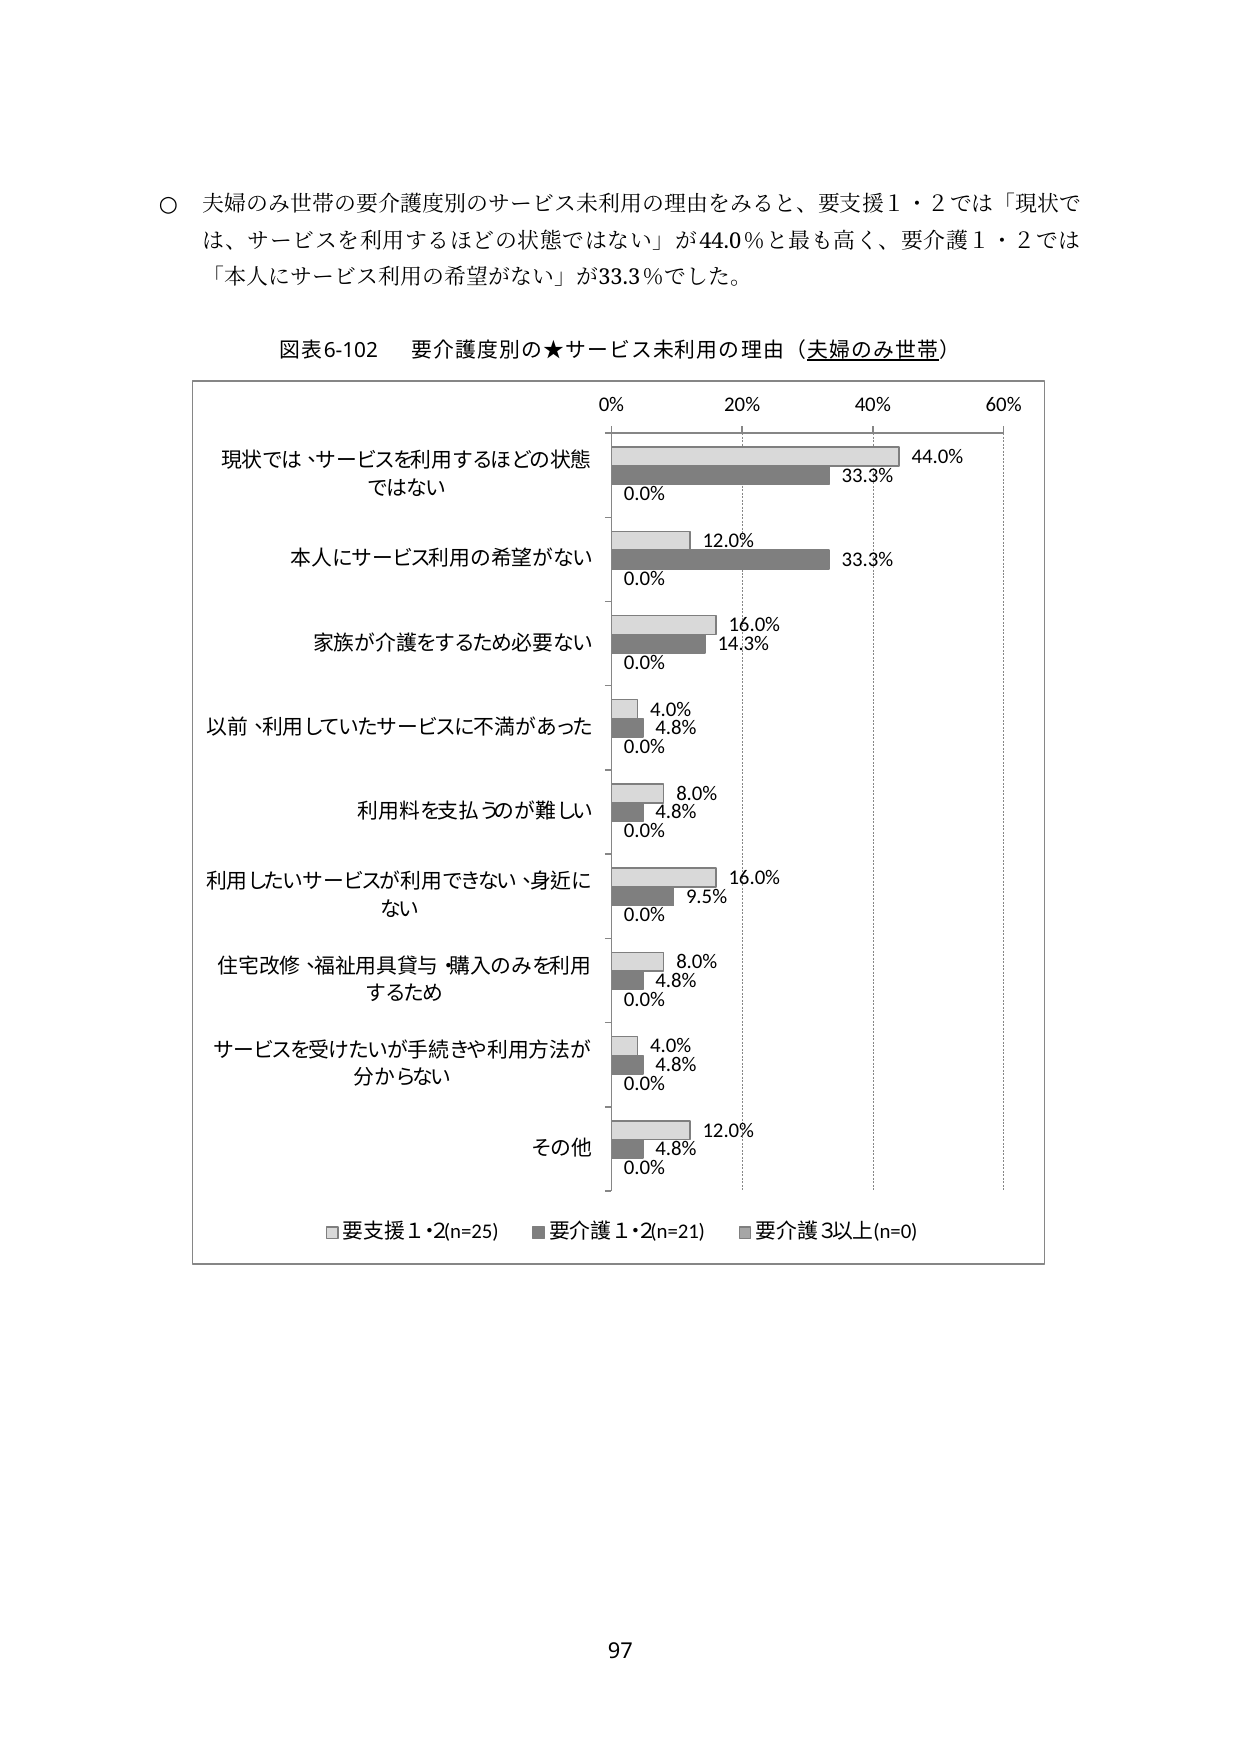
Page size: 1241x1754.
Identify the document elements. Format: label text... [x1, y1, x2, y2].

list 夫婦のみ世帯の要介護度別のサービス未利用の理由をみると、要支援１・２では「現状では、サービスを利用するほどの状態ではない」が44.0％と最も高く、要介護１・２では「本人にサービス利用の希望がない」が33.3％でした。 [158, 184, 1082, 294]
